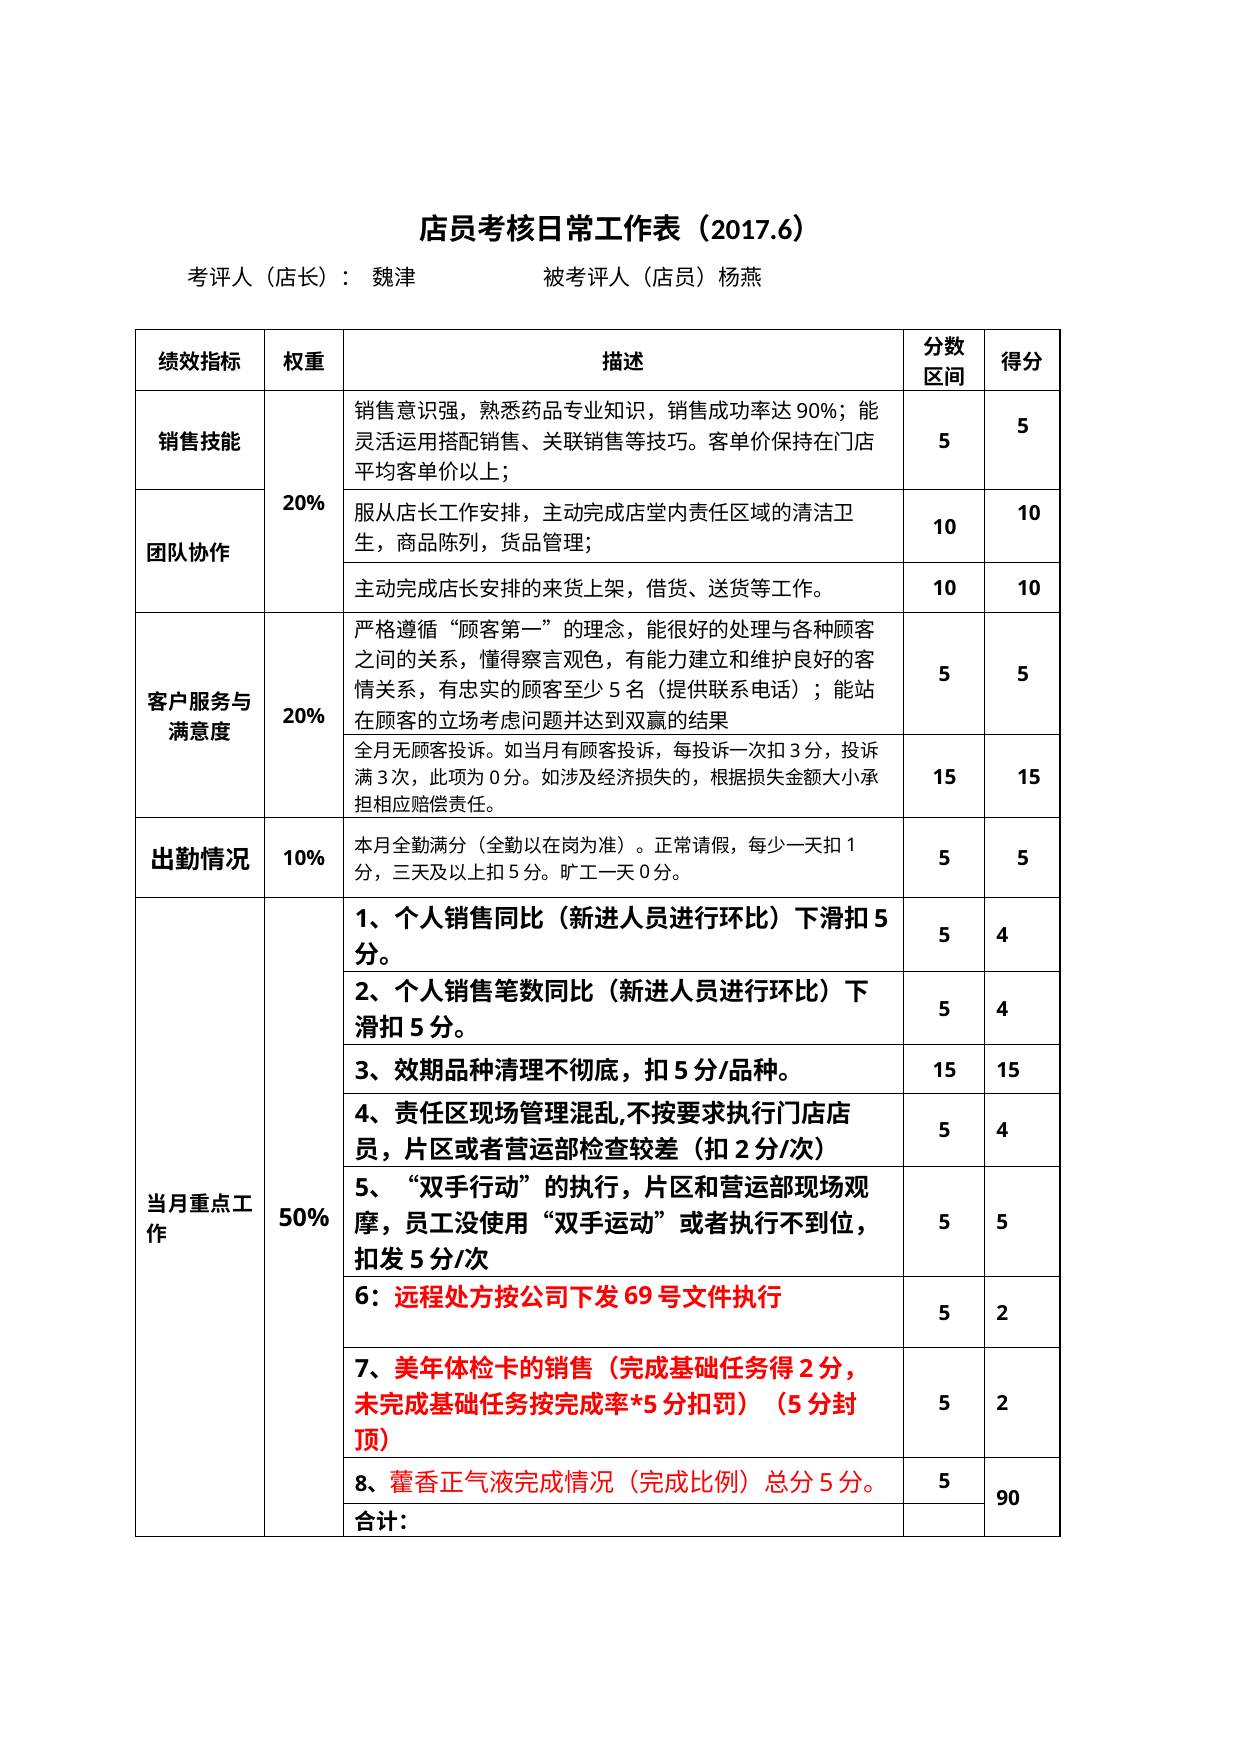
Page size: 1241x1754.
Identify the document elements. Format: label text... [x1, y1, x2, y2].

table_cell 5 [904, 898, 984, 971]
table_header 绩效指标 [136, 330, 264, 390]
table_cell 2、个人销售笔数同比（新进人员进行环比）下滑扣5分。 [344, 972, 903, 1044]
table_cell 4 [985, 1094, 1059, 1166]
table_cell 8、藿香正气液完成情况（完成比例）总分5分。 [344, 1458, 903, 1503]
table_cell 销售技能 [136, 391, 264, 489]
table_cell 2 [985, 1348, 1059, 1457]
table_cell 10 [985, 563, 1059, 612]
table_cell 10% [265, 818, 343, 897]
table_cell 全月无顾客投诉。如当月有顾客投诉，每投诉一次扣3分，投诉满3次，此项为0分。如涉及经济损失的，根据损失金额大小承担相应赔偿责任。 [344, 735, 903, 817]
table_header 权重 [265, 330, 343, 390]
table_header 分数 区间 [904, 330, 984, 390]
table_cell 50% [265, 898, 343, 1536]
table_cell 5 [904, 391, 984, 489]
table_header 描述 [344, 330, 903, 390]
text 店员考核日常工作表（2017.6） [187, 194, 1053, 259]
table_cell 合计： [344, 1504, 903, 1536]
table_cell 10 [904, 563, 984, 612]
table_cell 5 [985, 1167, 1059, 1276]
table_cell 5 [904, 1094, 984, 1166]
table_cell 20% [265, 613, 343, 817]
table_cell 5 [985, 391, 1059, 489]
table_cell 7、美年体检卡的销售（完成基础任务得2分，未完成基础任务按完成率*5分扣罚）（5分封顶） [344, 1348, 903, 1457]
table_cell 服从店长工作安排，主动完成店堂内责任区域的清洁卫生，商品陈列，货品管理； [344, 490, 903, 562]
table_cell 20% [265, 391, 343, 612]
table_cell 2 [985, 1277, 1059, 1347]
table_cell 5 [904, 1277, 984, 1347]
table_cell 10 [904, 490, 984, 562]
table_cell 10 [985, 490, 1059, 562]
table_cell 本月全勤满分（全勤以在岗为准）。正常请假，每少一天扣1分，三天及以上扣5分。旷工一天0分。 [344, 818, 903, 897]
table_cell 5 [904, 972, 984, 1044]
table_cell 主动完成店长安排的来货上架，借货、送货等工作。 [344, 563, 903, 612]
table_cell 5、“双手行动”的执行，片区和营运部现场观摩，员工没使用“双手运动”或者执行不到位，扣发5分/次 [344, 1167, 903, 1276]
table_cell 严格遵循“顾客第一”的理念，能很好的处理与各种顾客之间的关系，懂得察言观色，有能力建立和维护良好的客情关系，有忠实的顾客至少5名（提供联系电话）；能站在顾客的立场考虑问题并达到双赢的结果 [344, 613, 903, 734]
table_cell 5 [904, 1167, 984, 1276]
table_cell 15 [985, 1045, 1059, 1093]
text 考评人（店长）： 魏津 被考评人（店员）杨燕 [187, 259, 1053, 292]
table_cell 5 [985, 613, 1059, 734]
table_cell 当月重点工作 [136, 898, 264, 1536]
table_cell 客户服务与满意度 [136, 613, 264, 817]
table_cell 15 [985, 735, 1059, 817]
table_cell 5 [985, 818, 1059, 897]
table_cell 5 [904, 1348, 984, 1457]
table_cell [904, 1504, 984, 1536]
table_cell 15 [904, 735, 984, 817]
table_cell 5 [904, 613, 984, 734]
table_cell 4 [985, 972, 1059, 1044]
table_cell 4、责任区现场管理混乱,不按要求执行门店店员，片区或者营运部检查较差（扣2分/次） [344, 1094, 903, 1166]
table_cell 团队协作 [136, 490, 264, 612]
table_cell 1、个人销售同比（新进人员进行环比）下滑扣5分。 [344, 898, 903, 971]
table_cell 4 [985, 898, 1059, 971]
table_cell 3、效期品种清理不彻底，扣5分/品种。 [344, 1045, 903, 1093]
table_cell 销售意识强，熟悉药品专业知识，销售成功率达90%；能灵活运用搭配销售、关联销售等技巧。客单价保持在门店平均客单价以上； [344, 391, 903, 489]
table_cell 15 [904, 1045, 984, 1093]
table_header 得分 [985, 330, 1059, 390]
table_cell 6：远程处方按公司下发69号文件执行 [344, 1277, 903, 1347]
table_cell 5 [904, 1458, 984, 1503]
table_cell 出勤情况 [136, 818, 264, 897]
table_cell 90 [985, 1458, 1059, 1536]
table_cell 5 [904, 818, 984, 897]
